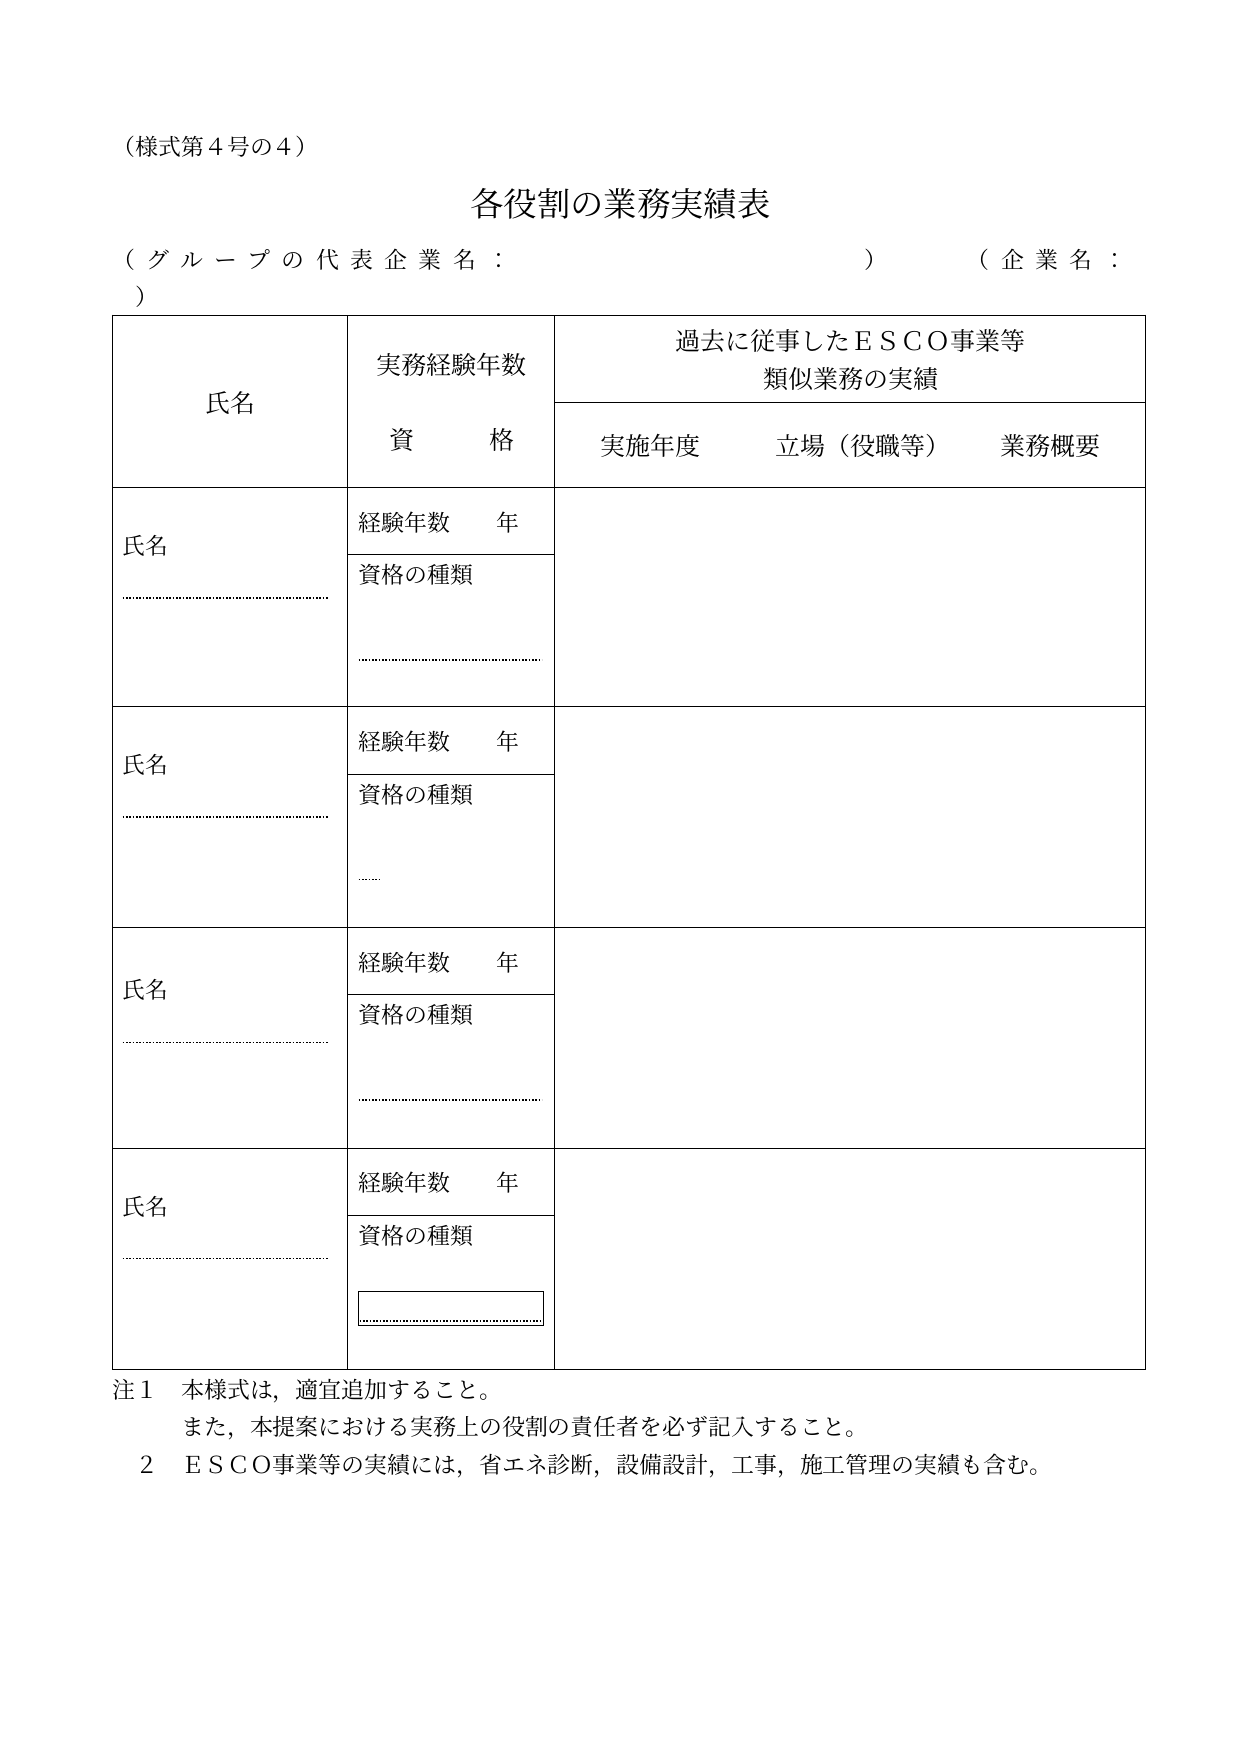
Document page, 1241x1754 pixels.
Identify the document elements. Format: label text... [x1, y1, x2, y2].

text ２ ＥＳＣＯ事業等の実績には，省エネ診断，設備設計，工事，施工管理の実績も含む。 [112, 1445, 1128, 1482]
table_cell [555, 707, 1145, 927]
table_header 実務経験年数 資 格 [348, 316, 554, 487]
table_cell 経験年数 年 [348, 707, 554, 773]
text （様式第４号の４） [112, 127, 1128, 164]
table_cell 資格の種類 [348, 1216, 554, 1369]
table_cell 資格の種類 [348, 555, 554, 706]
table_header 過去に従事したＥＳＣＯ事業等 類似業務の実績 [555, 316, 1145, 402]
table_cell 氏名 [113, 707, 347, 927]
table_cell 資格の種類 [348, 995, 554, 1148]
table_header 氏名 [113, 316, 347, 487]
table_cell [555, 1149, 1145, 1369]
table_cell 氏名 [113, 488, 347, 706]
table_cell 氏名 [113, 1149, 347, 1369]
table_cell 経験年数 年 [348, 1149, 554, 1215]
table_cell [555, 488, 1145, 706]
table_cell 経験年数 年 [348, 928, 554, 994]
table_cell 実施年度 立場（役職等） 業務概要 [555, 403, 1145, 487]
table_cell [555, 928, 1145, 1148]
text また，本提案における実務上の役割の責任者を必ず記入すること。 [112, 1407, 1146, 1445]
table_cell 氏名 [113, 928, 347, 1148]
text （グループの代表企業名： ） （企業名： ） [112, 239, 1128, 314]
text 注１ 本様式は，適宜追加すること。 [112, 1370, 1146, 1407]
text 各役割の業務実績表 [112, 164, 1128, 239]
table_cell 資格の種類 [348, 775, 554, 927]
table_cell 経験年数 年 [348, 488, 554, 554]
